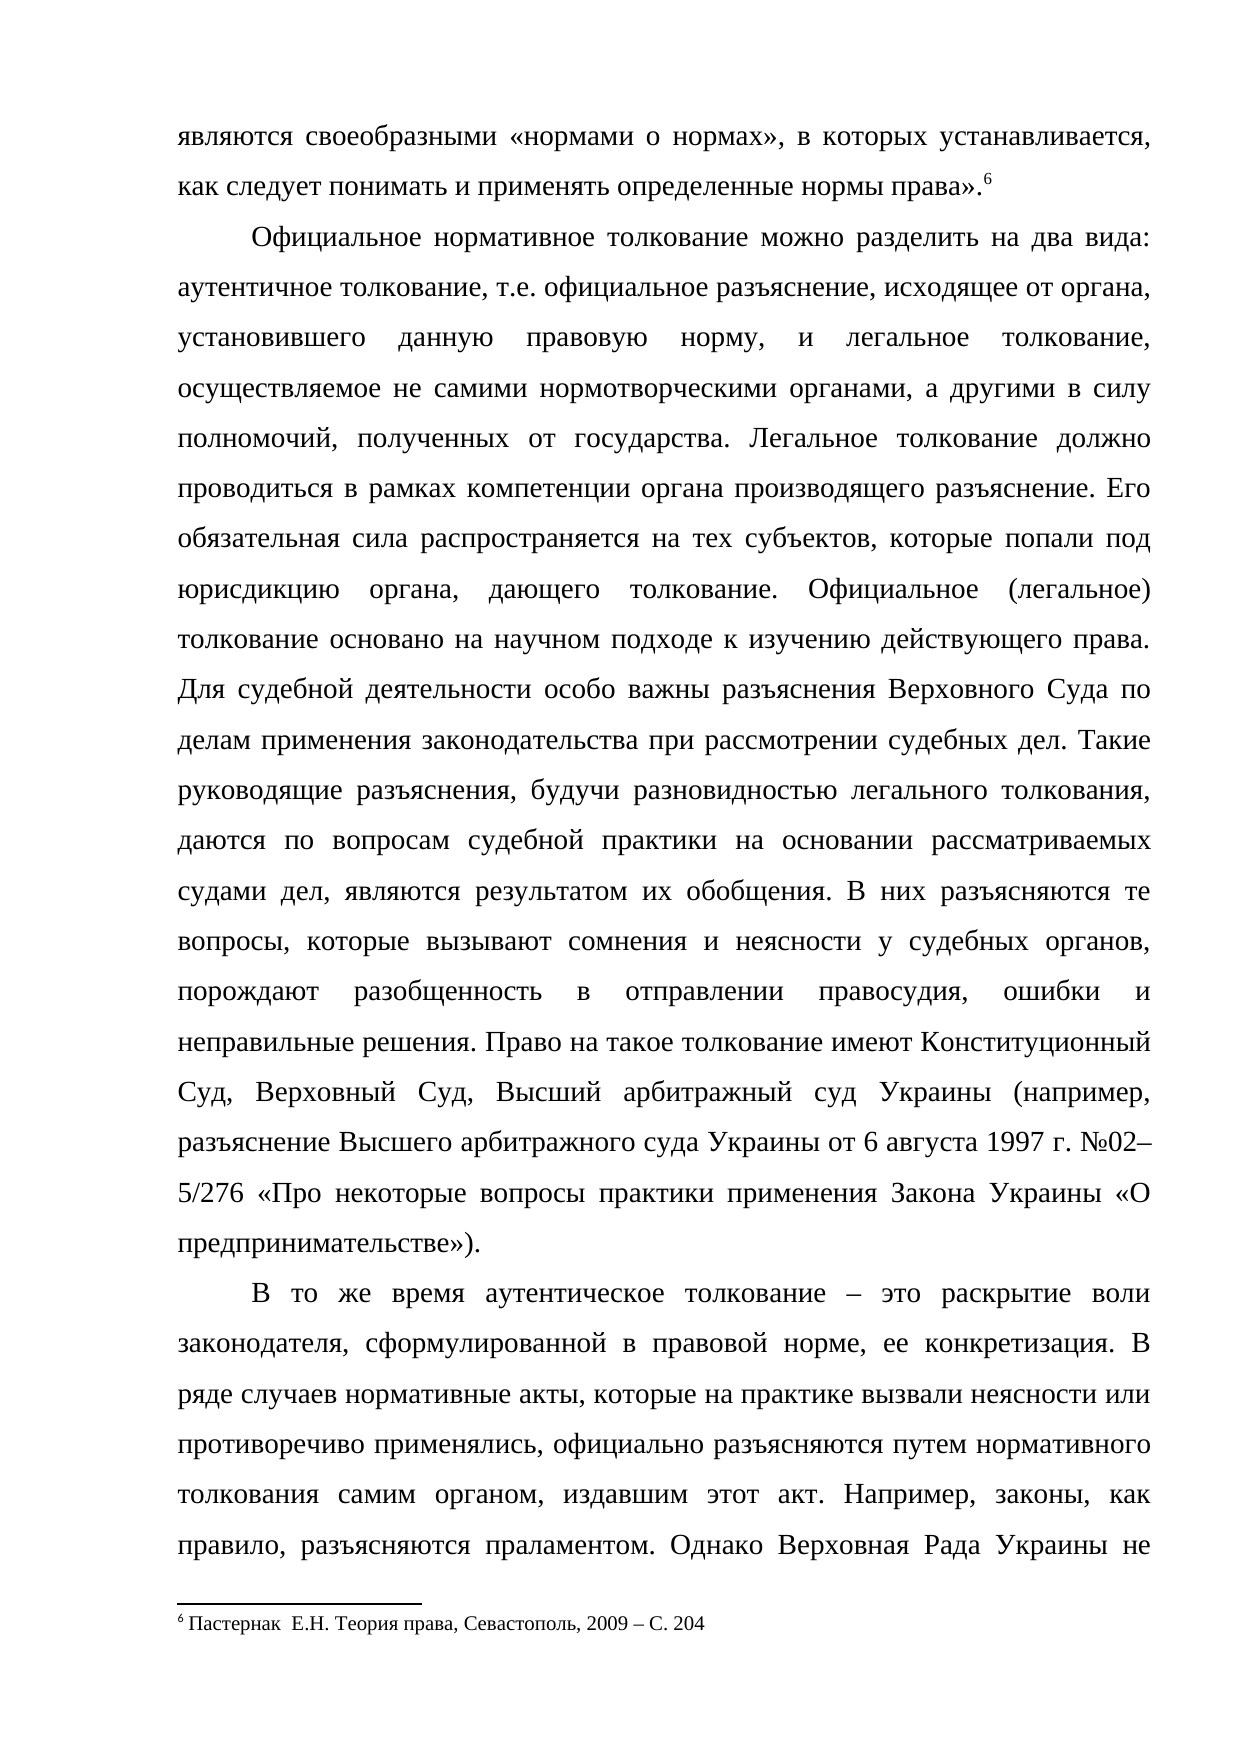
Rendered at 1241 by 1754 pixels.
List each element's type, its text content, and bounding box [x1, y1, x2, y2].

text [177, 1275, 1152, 1560]
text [177, 118, 1152, 202]
text Официальное нормативное толкование можно разделить на два вида: аутентичное толкование, т.е. официальное разъяснение, исходящее от органа, установившего данную правовую норму, и легальное толкование, осуществляемое не самими нормотворческими органами, а другими в силу полномочий, полученных от государства. Легальное толкование должно проводиться в рамках компетенции органа производящего разъяснение. Его обязательная сила распространяется на тех субъектов, которые попали под юрисдикцию органа, дающего толкование. Официальное (легальное) толкование основано на научном подходе к изучению действующего права. Для судебной деятельности особо важны разъяснения Верховного Суда по делам применения законодательства при рассмотрении судебных дел. Такие руководящие разъяснения, будучи разновидностью легального толкования, даются по вопросам судебной практики на основании рассматриваемых судами дел, являются результатом их обобщения. В них разъясняются те вопросы, которые вызывают сомнения и неясности у судебных органов, порождают разобщенность в отправлении правосудия, ошибки и неправильные решения. Право на такое толкование имеют Конституционный Суд, Верховный Суд, Высший арбитражный суд Украины (например, разъяснение Высшего арбитражного суда Украины от 6 августа 1997 г. №02–5/276 «Про некоторые вопросы практики применения Закона Украины «О предпринимательстве»). [177, 219, 1152, 1258]
